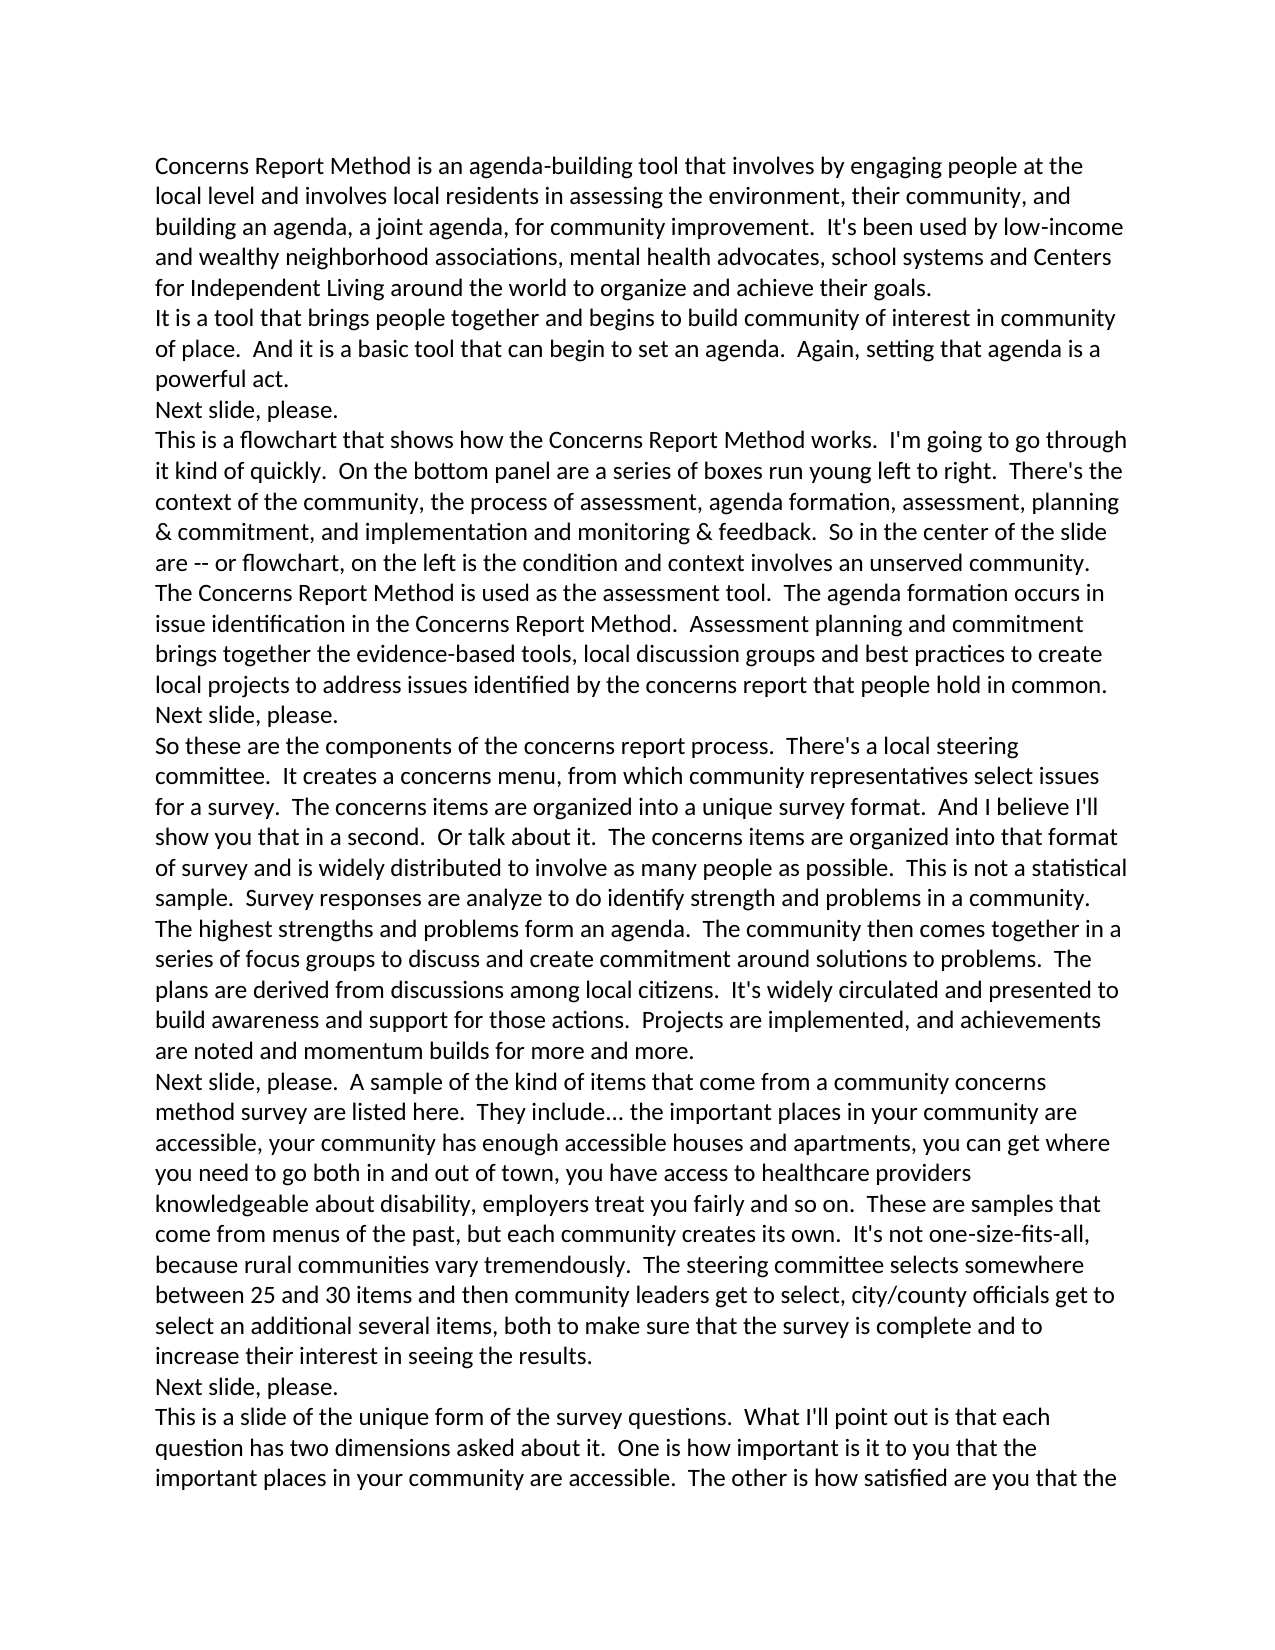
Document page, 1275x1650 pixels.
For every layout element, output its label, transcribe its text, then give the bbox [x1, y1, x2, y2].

text This is a flowchart that shows how the Concerns Report Method works. I'm going to go through it kind of quickly. On the bottom panel are a series of boxes run young left to right. There's the context of the community, the process of assessment, agenda formation, assessment, planning & commitment, and implementation and monitoring & feedback. So in the center of the slide are -- or flowchart, on the left is the condition and context involves an unserved community. The Concerns Report Method is used as the assessment tool. The agenda formation occurs in issue identification in the Concerns Report Method. Assessment planning and commitment brings together the evidence-based tools, local discussion groups and best practices to create local projects to address issues identified by the concerns report that people hold in common. [155, 425, 1130, 699]
text It is a tool that brings people together and begins to build community of interest in community of place. And it is a basic tool that can begin to set an agenda. Again, setting that agenda is a powerful act. [155, 303, 1130, 394]
text Next slide, please. A sample of the kind of items that come from a community concerns method survey are listed here. They include... the important places in your community are accessible, your community has enough accessible houses and apartments, you can get where you need to go both in and out of town, you have access to healthcare providers knowledgeable about disability, employers treat you fairly and so on. These are samples that come from menus of the past, but each community creates its own. It's not one-size-fits-all, because rural communities vary tremendously. The steering committee selects somewhere between 25 and 30 items and then community leaders get to select, city/county officials get to select an additional several items, both to make sure that the survey is complete and to increase their interest in seeing the results. [155, 1066, 1130, 1371]
text Next slide, please. [155, 394, 1130, 425]
text Next slide, please. [155, 699, 1130, 730]
text Next slide, please. [155, 1371, 1130, 1401]
text So these are the components of the concerns report process. There's a local steering committee. It creates a concerns menu, from which community representatives select issues for a survey. The concerns items are organized into a unique survey format. And I believe I'll show you that in a second. Or talk about it. The concerns items are organized into that format of survey and is widely distributed to involve as many people as possible. This is not a statistical sample. Survey responses are analyze to do identify strength and problems in a community. The highest strengths and problems form an agenda. The community then comes together in a series of focus groups to discuss and create commitment around solutions to problems. The plans are derived from discussions among local citizens. It's widely circulated and presented to build awareness and support for those actions. Projects are implemented, and achievements are noted and momentum builds for more and more. [155, 730, 1130, 1066]
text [155, 1401, 1130, 1493]
text Concerns Report Method is an agenda-building tool that involves by engaging people at the local level and involves local residents in assessing the environment, their community, and building an agenda, a joint agenda, for community improvement. It's been used by low-income and wealthy neighborhood associations, mental health advocates, school systems and Centers for Independent Living around the world to organize and achieve their goals. [155, 150, 1130, 303]
